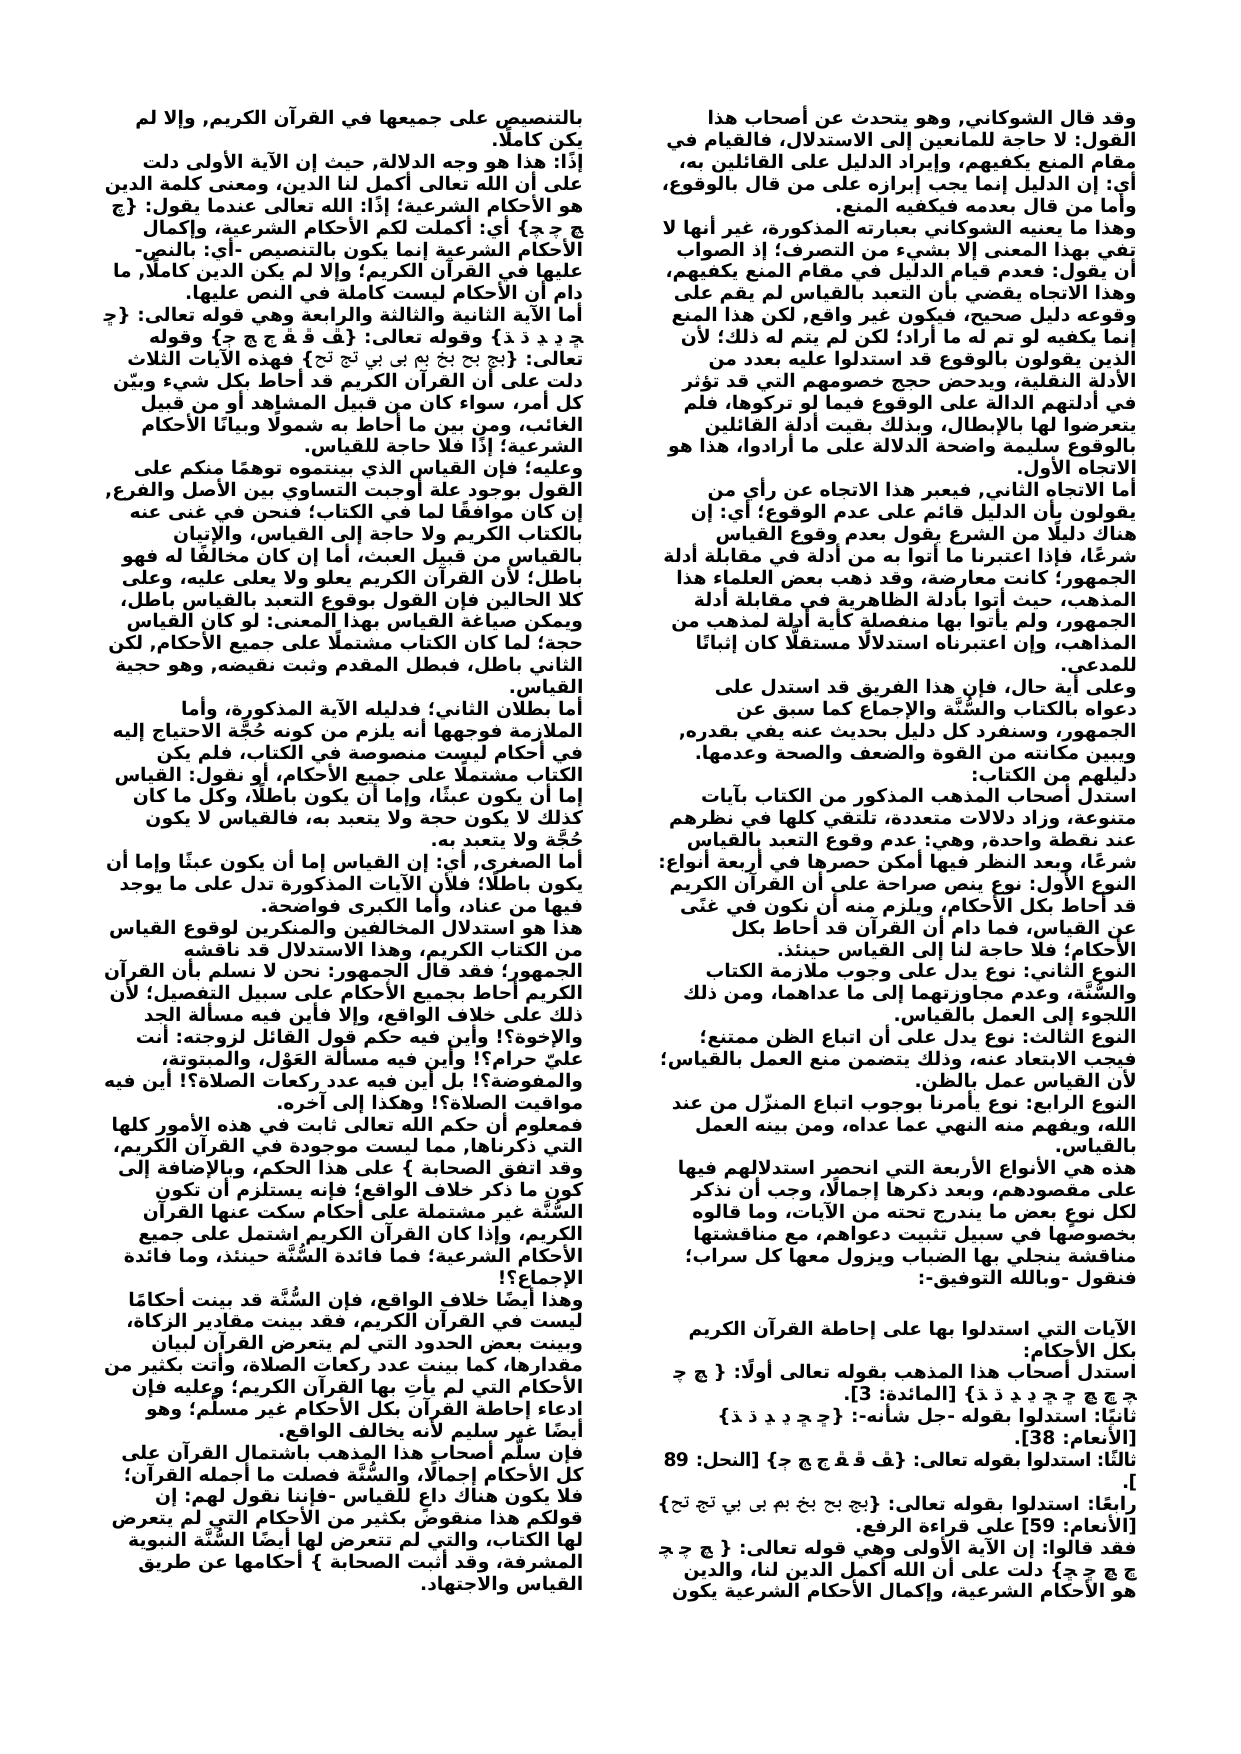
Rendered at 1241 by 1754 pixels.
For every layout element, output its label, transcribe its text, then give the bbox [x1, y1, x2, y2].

text النوع الرابع: نوع يأمرنا بوجوب اتباع المنزّل من عند الله، ويفهم منه النهي عما عداه، ومن بينه العمل بالقياس. [657, 1092, 1137, 1157]
text استدل أصحاب المذهب المذكور من الكتاب بآيات متنوعة، وزاد دلالات متعددة، تلتقي كلها في نظرهم عند نقطة واحدة, وهي: عدم وقوع التعبد بالقياس شرعًا، وبعد النظر فيها أمكن حصرها في أربعة أنواع: [657, 785, 1137, 873]
text أما بطلان الثاني؛ فدليله الآية المذكورة، وأما الملازمة فوجهها أنه يلزم من كونه حُجَّة الاحتياج إليه في أحكام ليست منصوصة في الكتاب، فلم يكن الكتاب مشتملًا على جميع الأحكام، أو نقول: القياس إما أن يكون عبثًا، وإما أن يكون باطلًا، وكل ما كان كذلك لا يكون حجة ولا يتعبد به، فالقياس لا يكون حُجَّة ولا يتعبد به. [103, 698, 583, 851]
text هذه هي الأنواع الأربعة التي انحصر استدلالهم فيها على مقصودهم، وبعد ذكرها إجمالًا، وجب أن نذكر لكل نوعٍ بعض ما يندرج تحته من الآيات، وما قالوه بخصوصها في سبيل تثبيت دعواهم، مع مناقشتها مناقشة ينجلي بها الضباب ويزول معها كل سراب؛ فنقول -وبالله التوفيق-: [657, 1157, 1137, 1288]
text وقد قال الشوكاني, وهو يتحدث عن أصحاب هذا القول: لا حاجة للمانعين إلى الاستدلال، فالقيام في مقام المنع يكفيهم، وإيراد الدليل على القائلين به، أي: إن الدليل إنما يجب إبرازه على من قال بالوقوع، وأما من قال بعدمه فيكفيه المنع. [657, 107, 1137, 217]
text أما الصغرى, أي: إن القياس إما أن يكون عبثًا وإما أن يكون باطلًا؛ فلأن الآيات المذكورة تدل على ما يوجد فيها من عناد، وأما الكبرى فواضحة. [103, 851, 583, 917]
text فمعلوم أن حكم الله تعالى ثابت في هذه الأمور كلها التي ذكرناها, مما ليست موجودة في القرآن الكريم، وقد اتفق الصحابة } على هذا الحكم، وبالإضافة إلى كون ما ذكر خلاف الواقع؛ فإنه يستلزم أن تكون السُّنَّة غير مشتملة على أحكام سكت عنها القرآن الكريم، وإذا كان القرآن الكريم اشتمل على جميع الأحكام الشرعية؛ فما فائدة السُّنَّة حينئذ، وما فائدة الإجماع؟! [103, 1113, 583, 1288]
text فقد قالوا: إن الآية الأولى وهي قوله تعالى: { ﭻ ﭼ ﭽ ﭾ ﭿ ﮀ ﮁ} دلت على أن الله أكمل الدين لنا، والدين هو الأحكام الشرعية، وإكمال الأحكام الشرعية يكون بالتنصيص على جميعها في القرآن الكريم, وإلا لم يكن كاملًا. [103, 107, 583, 151]
text النوع الثاني: نوع يدل على وجوب ملازمة الكتاب والسُّنَّة، وعدم مجاوزتهما إلى ما عداهما، ومن ذلك اللجوء إلى العمل بالقياس. [657, 960, 1137, 1026]
text النوع الأول: نوع ينص صراحة على أن القرآن الكريم قد أحاط بكل الأحكام، ويلزم منه أن نكون في غنًى عن القياس، فما دام أن القرآن قد أحاط بكل الأحكام؛ فلا حاجة لنا إلى القياس حينئذ. [657, 873, 1137, 960]
text وعلى أية حال، فإن هذا الفريق قد استدل على دعواه بالكتاب والسُّنَّة والإجماع كما سبق عن الجمهور، وسنفرد كل دليل بحديث عنه يفي بقدره, ويبين مكانته من القوة والضعف والصحة وعدمها. [657, 676, 1137, 763]
text ثالثًا: استدلوا بقوله تعالى: {ﭯ ﭰ ﭱ ﭲ ﭳ ﭴ} [النحل: 89]. [657, 1449, 1137, 1493]
text الآيات التي استدلوا بها على إحاطة القرآن الكريم بكل الأحكام: [657, 1318, 1137, 1361]
text أما الاتجاه الثاني, فيعبر هذا الاتجاه عن رأي من يقولون بأن الدليل قائم على عدم الوقوع؛ أي: إن هناك دليلًا من الشرع يقول بعدم وقوع القياس شرعًا، فإذا اعتبرنا ما أتوا به من أدلة في مقابلة أدلة الجمهور؛ كانت معارضة، وقد ذهب بعض العلماء هذا المذهب، حيث أتوا بأدلة الظاهرية في مقابلة أدلة الجمهور، ولم يأتوا بها منفصلة كأية أدلة لمذهب من المذاهب، وإن اعتبرناه استدلالًا مستقلًّا كان إثباتًا للمدعى. [657, 479, 1137, 676]
text النوع الثالث: نوع يدل على أن اتباع الظن ممتنع؛ فيجب الابتعاد عنه، وذلك يتضمن منع العمل بالقياس؛ لأن القياس عمل بالظن. [657, 1026, 1137, 1092]
text إذًا: هذا هو وجه الدلالة, حيث إن الآية الأولى دلت على أن الله تعالى أكمل لنا الدين، ومعنى كلمة الدين هو الأحكام الشرعية؛ إذًا: الله تعالى عندما يقول: {ﭺ ﭻ ﭼ ﭽ} أي: أكملت لكم الأحكام الشرعية، وإكمال الأحكام الشرعية إنما يكون بالتنصيص -أي: بالنص- عليها في القرآن الكريم؛ وإلا لم يكن الدين كاملًا, ما دام أن الأحكام ليست كاملة في النص عليها. [103, 151, 583, 304]
text دليلهم من الكتاب: [657, 763, 1137, 785]
text فقد قالوا: إن الآية الأولى وهي قوله تعالى: { ﭻ ﭼ ﭽ ﭾ ﭿ ﮀ ﮁ} دلت على أن الله أكمل الدين لنا، والدين هو الأحكام الشرعية، وإكمال الأحكام الشرعية يكون بالتنصيص على جميعها في القرآن الكريم, وإلا لم يكن كاملًا. [657, 1537, 1137, 1602]
text وهذا ما يعنيه الشوكاني بعبارته المذكورة، غير أنها لا تفي بهذا المعنى إلا بشيء من التصرف؛ إذ الصواب أن يقول: فعدم قيام الدليل في مقام المنع يكفيهم، وهذا الاتجاه يقضي بأن التعبد بالقياس لم يقم على وقوعه دليل صحيح، فيكون غير واقع, لكن هذا المنع إنما يكفيه لو تم له ما أراد؛ لكن لم يتم له ذلك؛ لأن الذين يقولون بالوقوع قد استدلوا عليه بعدد من الأدلة النقلية، ويدحض حجج خصومهم التي قد تؤثر في أدلتهم الدالة على الوقوع فيما لو تركوها، فلم يتعرضوا لها بالإبطال، وبذلك بقيت أدلة القائلين بالوقوع سليمة واضحة الدلالة على ما أرادوا، هذا هو الاتجاه الأول. [657, 217, 1137, 479]
text فإن سلَّم أصحاب هذا المذهب باشتمال القرآن على كل الأحكام إجمالًا، والسُّنَّة فصلت ما أجمله القرآن؛ فلا يكون هناك داعٍ للقياس -فإننا نقول لهم: إن قولكم هذا منقوض بكثير من الأحكام التي لم يتعرض لها الكتاب، والتي لم تتعرض لها أيضًا السُّنَّة النبوية المشرفة، وقد أثبت الصحابة } أحكامها عن طريق القياس والاجتهاد. [103, 1442, 583, 1595]
text أما الآية الثانية والثالثة والرابعة وهي قوله تعالى: {ﮀ ﮁ ﮂ ﮃ ﮄ ﮅ} وقوله تعالى: {ﭯ ﭰ ﭱ ﭲ ﭳ ﭴ} وقوله تعالى: {ﰅ ﰆ ﰇ ﰈ ﰉ ﰊ ﰋ ﰌ} فهذه الآيات الثلاث دلت على أن القرآن الكريم قد أحاط بكل شيء وبيّن كل أمر، سواء كان من قبيل المشاهد أو من قبيل الغائب، ومن بين ما أحاط به شمولًا وبيانًا الأحكام الشرعية؛ إذًا فلا حاجة للقياس. [103, 304, 583, 457]
text وعليه؛ فإن القياس الذي بينتموه توهمًا منكم على القول بوجود علة أوجبت التساوي بين الأصل والفرع, إن كان موافقًا لما في الكتاب؛ فنحن في غنى عنه بالكتاب الكريم ولا حاجة إلى القياس، والإتيان بالقياس من قبيل العبث، أما إن كان مخالفًا له فهو باطل؛ لأن القرآن الكريم يعلو ولا يعلى عليه، وعلى كلا الحالين فإن القول بوقوع التعبد بالقياس باطل، ويمكن صياغة القياس بهذا المعنى: لو كان القياس حجة؛ لما كان الكتاب مشتملًا على جميع الأحكام, لكن الثاني باطل، فبطل المقدم وثبت نقيضه, وهو حجية القياس. [103, 457, 583, 698]
text رابعًا: استدلوا بقوله تعالى: {ﰅ ﰆ ﰇ ﰈ ﰉ ﰊ ﰋ ﰌ} [الأنعام: 59] على قراءة الرفع. [657, 1493, 1137, 1537]
text وهذا أيضًا خلاف الواقع، فإن السُّنَّة قد بينت أحكامًا ليست في القرآن الكريم، فقد بينت مقادير الزكاة، وبينت بعض الحدود التي لم يتعرض القرآن لبيان مقدارها، كما بينت عدد ركعات الصلاة، وأتت بكثير من الأحكام التي لم يأتِ بها القرآن الكريم؛ وعليه فإن ادعاء إحاطة القرآن بكل الأحكام غير مسلَّم؛ وهو أيضًا غير سليم لأنه يخالف الواقع. [103, 1288, 583, 1442]
text هذا هو استدلال المخالفين والمنكرين لوقوع القياس من الكتاب الكريم، وهذا الاستدلال قد ناقشه الجمهور؛ فقد قال الجمهور: نحن لا نسلم بأن القرآن الكريم أحاط بجميع الأحكام على سبيل التفصيل؛ لأن ذلك على خلاف الواقع، وإلا فأين فيه مسألة الجد والإخوة؟! وأين فيه حكم قول القائل لزوجته: أنت عليّ حرام؟! وأين فيه مسألة العَوْل، والمبتوتة، والمفوضة؟! بل أين فيه عدد ركعات الصلاة؟! أين فيه مواقيت الصلاة؟! وهكذا إلى آخره. [103, 917, 583, 1113]
text استدل أصحاب هذا المذهب بقوله تعالى أولًا: { ﭻ ﭼ ﭽ ﭾ ﭿ ﮀ ﮁ ﮂ ﮃ ﮄ ﮅ} [المائدة: 3]. [657, 1361, 1137, 1405]
text ثانيًا: استدلوا بقوله -جل شأنه-: {ﮀ ﮁ ﮂ ﮃ ﮄ ﮅ} [الأنعام: 38]. [657, 1405, 1137, 1449]
